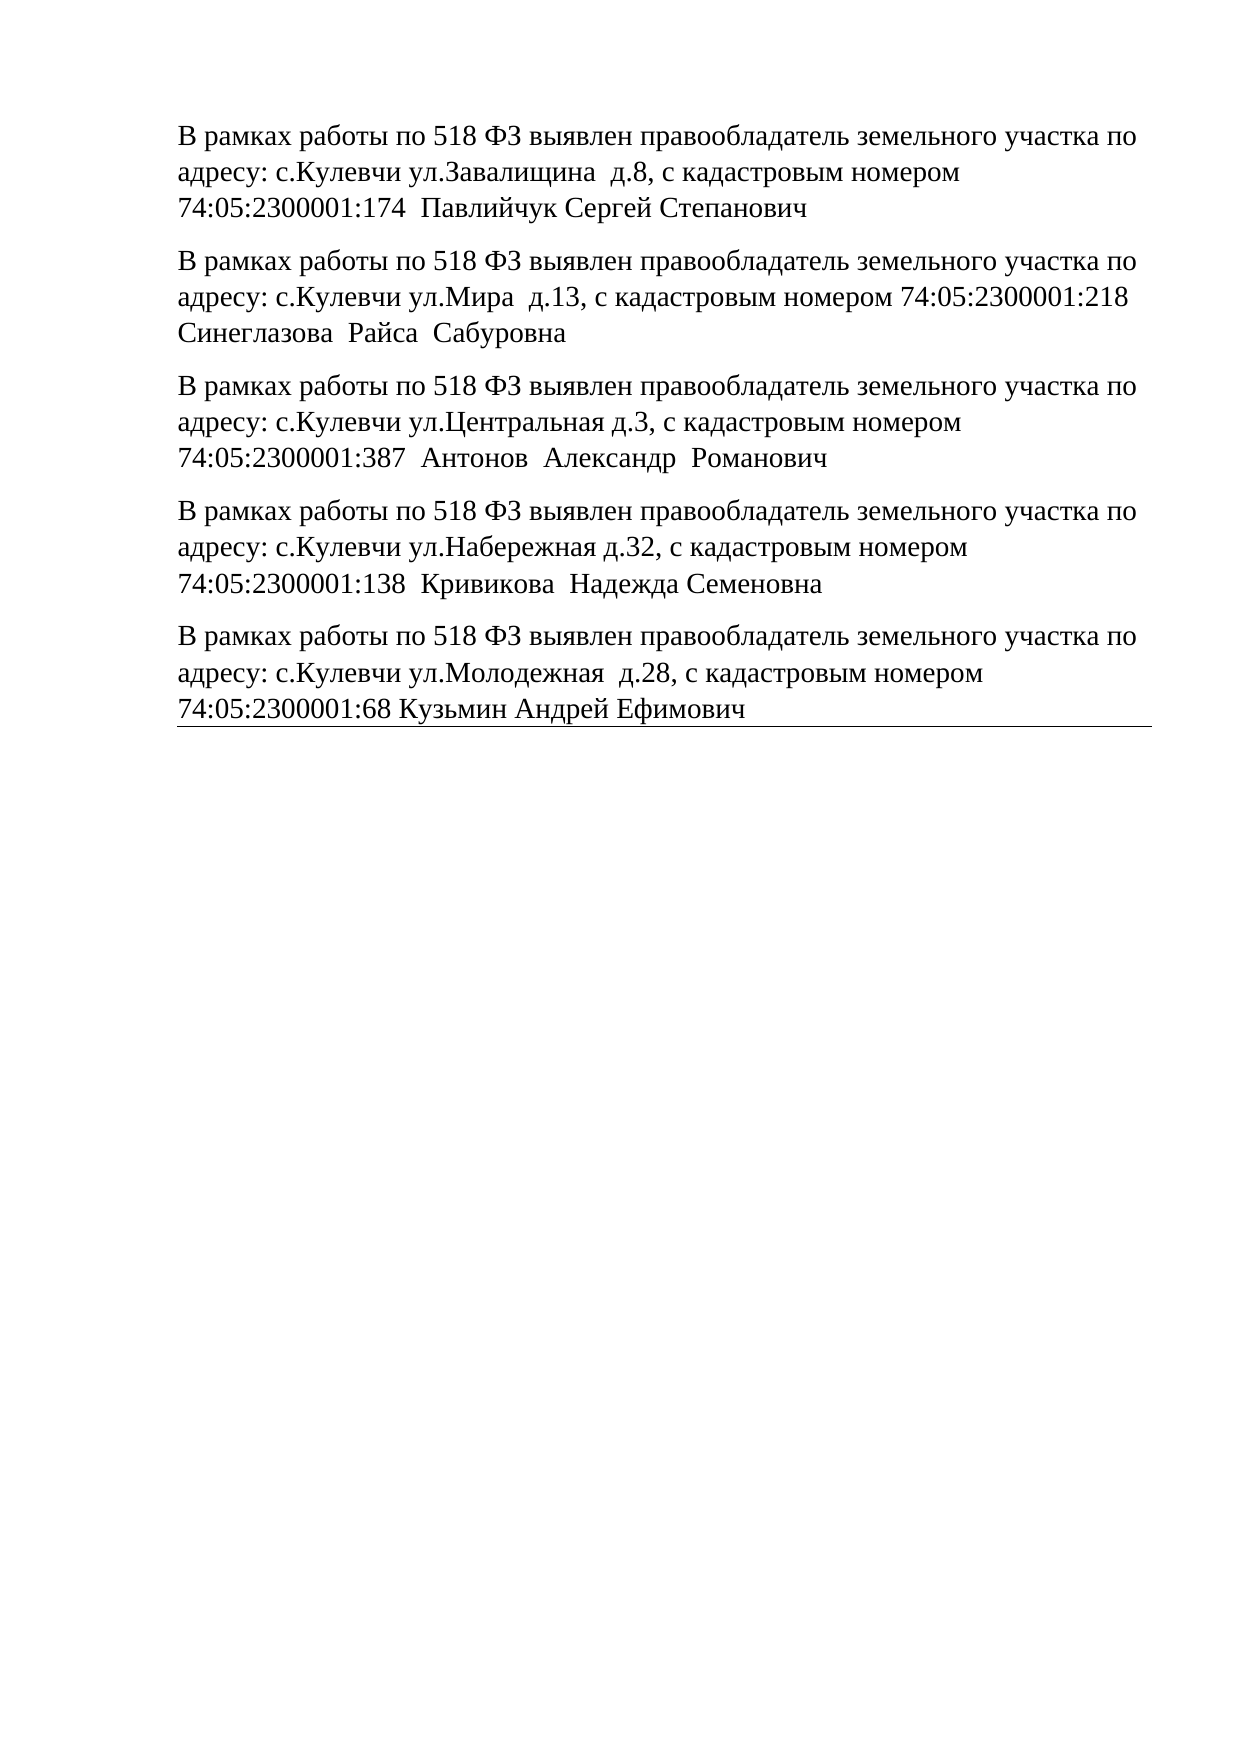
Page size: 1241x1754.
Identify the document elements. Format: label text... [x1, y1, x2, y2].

text В рамках работы по 518 ФЗ выявлен правообладатель земельного участка по адресу: с.Кулевчи ул.Набережная д.32, с кадастровым номером 74:05:2300001:138 Кривикова Надежда Семеновна [177, 493, 1152, 599]
text В рамках работы по 518 ФЗ выявлен правообладатель земельного участка по адресу: с.Кулевчи ул.Молодежная д.28, с кадастровым номером 74:05:2300001:68 Кузьмин Андрей Ефимович [177, 618, 1152, 726]
text В рамках работы по 518 ФЗ выявлен правообладатель земельного участка по адресу: с.Кулевчи ул.Завалищина д.8, с кадастровым номером 74:05:2300001:174 Павлийчук Сергей Степанович [177, 118, 1152, 224]
text В рамках работы по 518 ФЗ выявлен правообладатель земельного участка по адресу: с.Кулевчи ул.Центральная д.3, с кадастровым номером 74:05:2300001:387 Антонов Александр Романович [177, 368, 1152, 474]
text В рамках работы по 518 ФЗ выявлен правообладатель земельного участка по адресу: с.Кулевчи ул.Мира д.13, с кадастровым номером 74:05:2300001:218 Синеглазова Райса Сабуровна [177, 243, 1152, 349]
